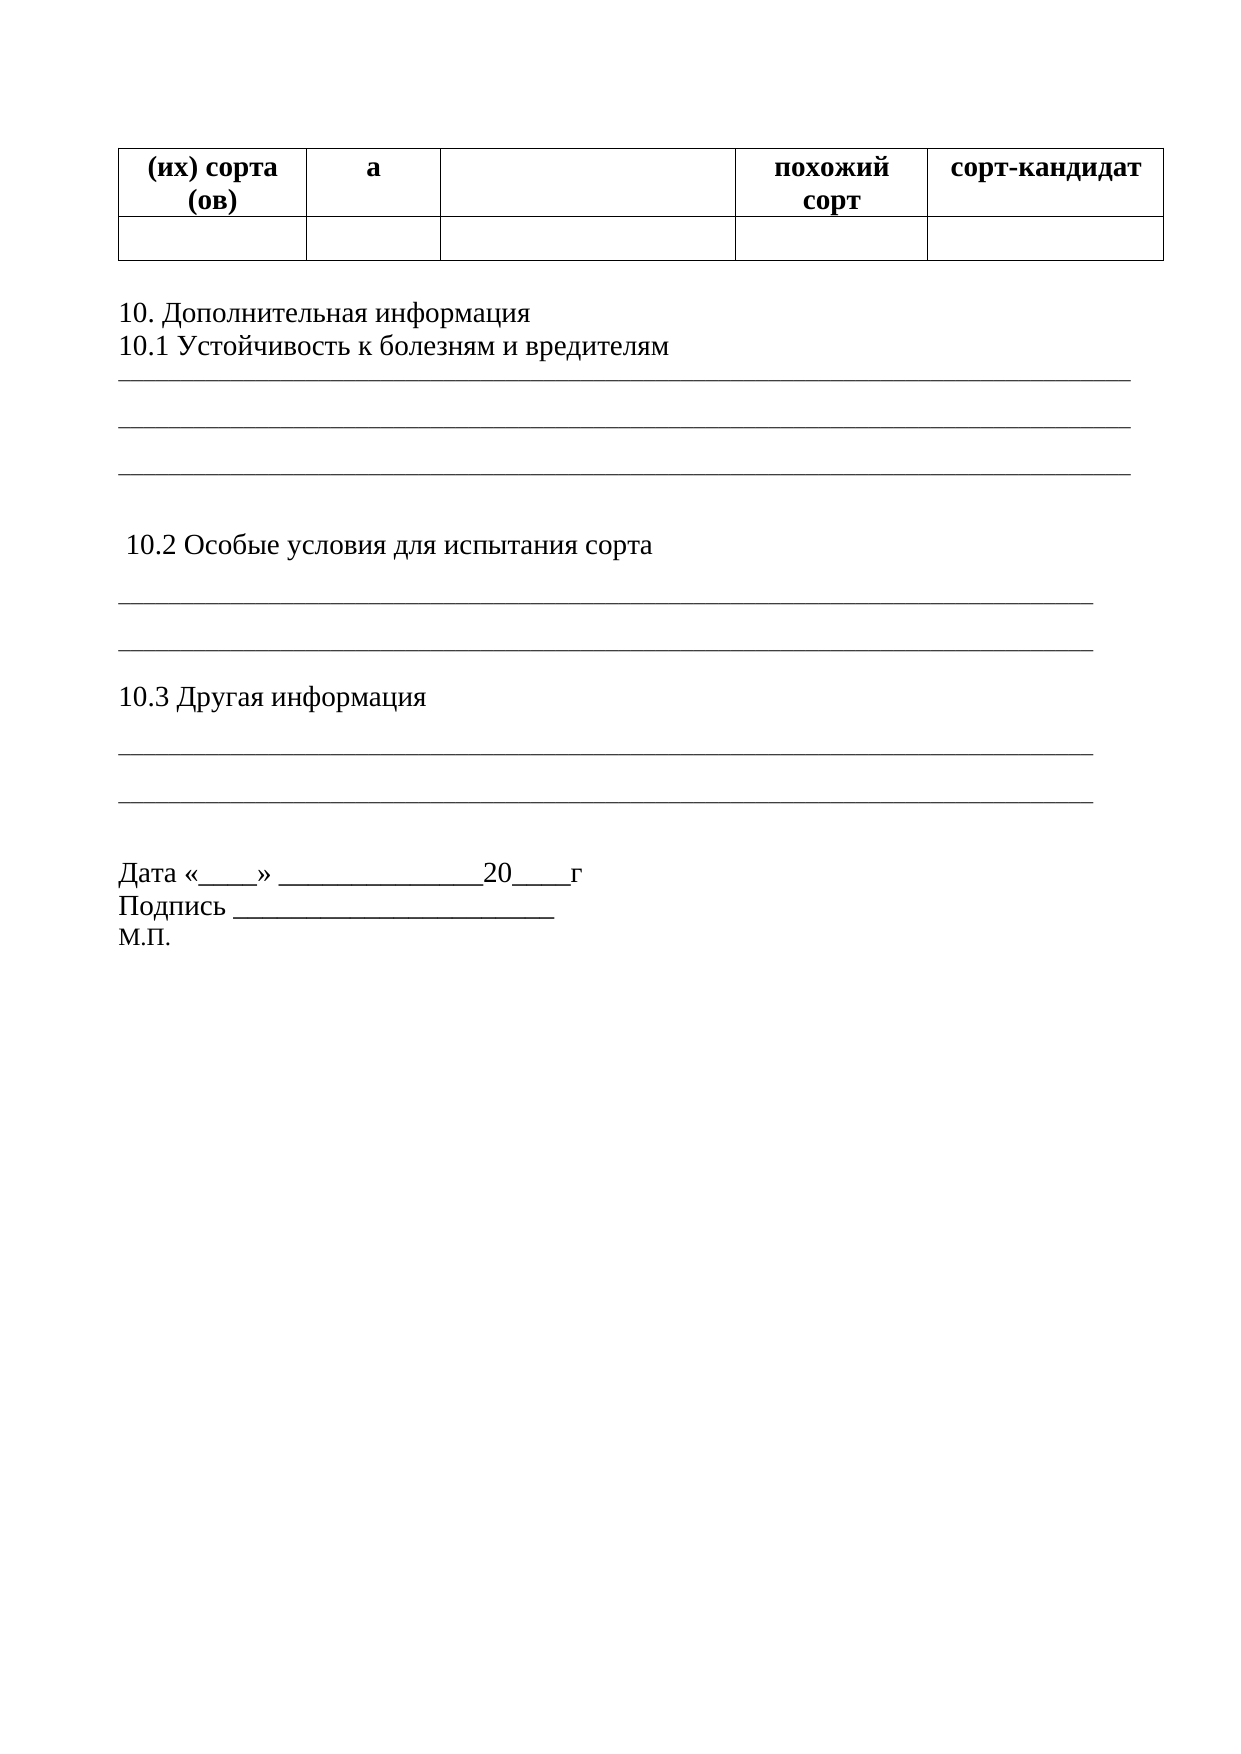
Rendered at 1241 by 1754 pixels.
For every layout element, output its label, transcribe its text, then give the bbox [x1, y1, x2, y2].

table_cell [307, 217, 440, 260]
text _________________________________________________________________________________ [118, 457, 1137, 480]
text Дата «____» ______________20____г [118, 855, 1137, 888]
text _________________________________________________________________________________ [118, 409, 1137, 433]
table_cell [736, 217, 927, 260]
text ______________________________________________________________________________ [118, 713, 1137, 760]
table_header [119, 149, 306, 216]
table_cell [928, 217, 1163, 260]
table_cell [119, 217, 306, 260]
text ______________________________________________________________________________ [118, 561, 1137, 608]
text М.П. [118, 922, 1137, 951]
text 10. Дополнительная информация [118, 295, 1137, 328]
text 10.3 Другая информация [118, 679, 1137, 713]
table_cell сорт-кандидат [928, 149, 1163, 216]
text ______________________________________________________________________________ [118, 608, 1137, 656]
table_header № признака [307, 149, 440, 216]
table_cell [441, 217, 735, 260]
text 10.1 Устойчивость к болезням и вредителям _________________________________________________________________________________ [118, 328, 1137, 386]
text Подпись ______________________ [118, 888, 1137, 922]
table_cell похожий сорт [736, 149, 927, 216]
text 10.2 Особые условия для испытания сорта [118, 527, 1137, 561]
table_header Признак [441, 149, 735, 216]
text ______________________________________________________________________________ [118, 760, 1137, 807]
